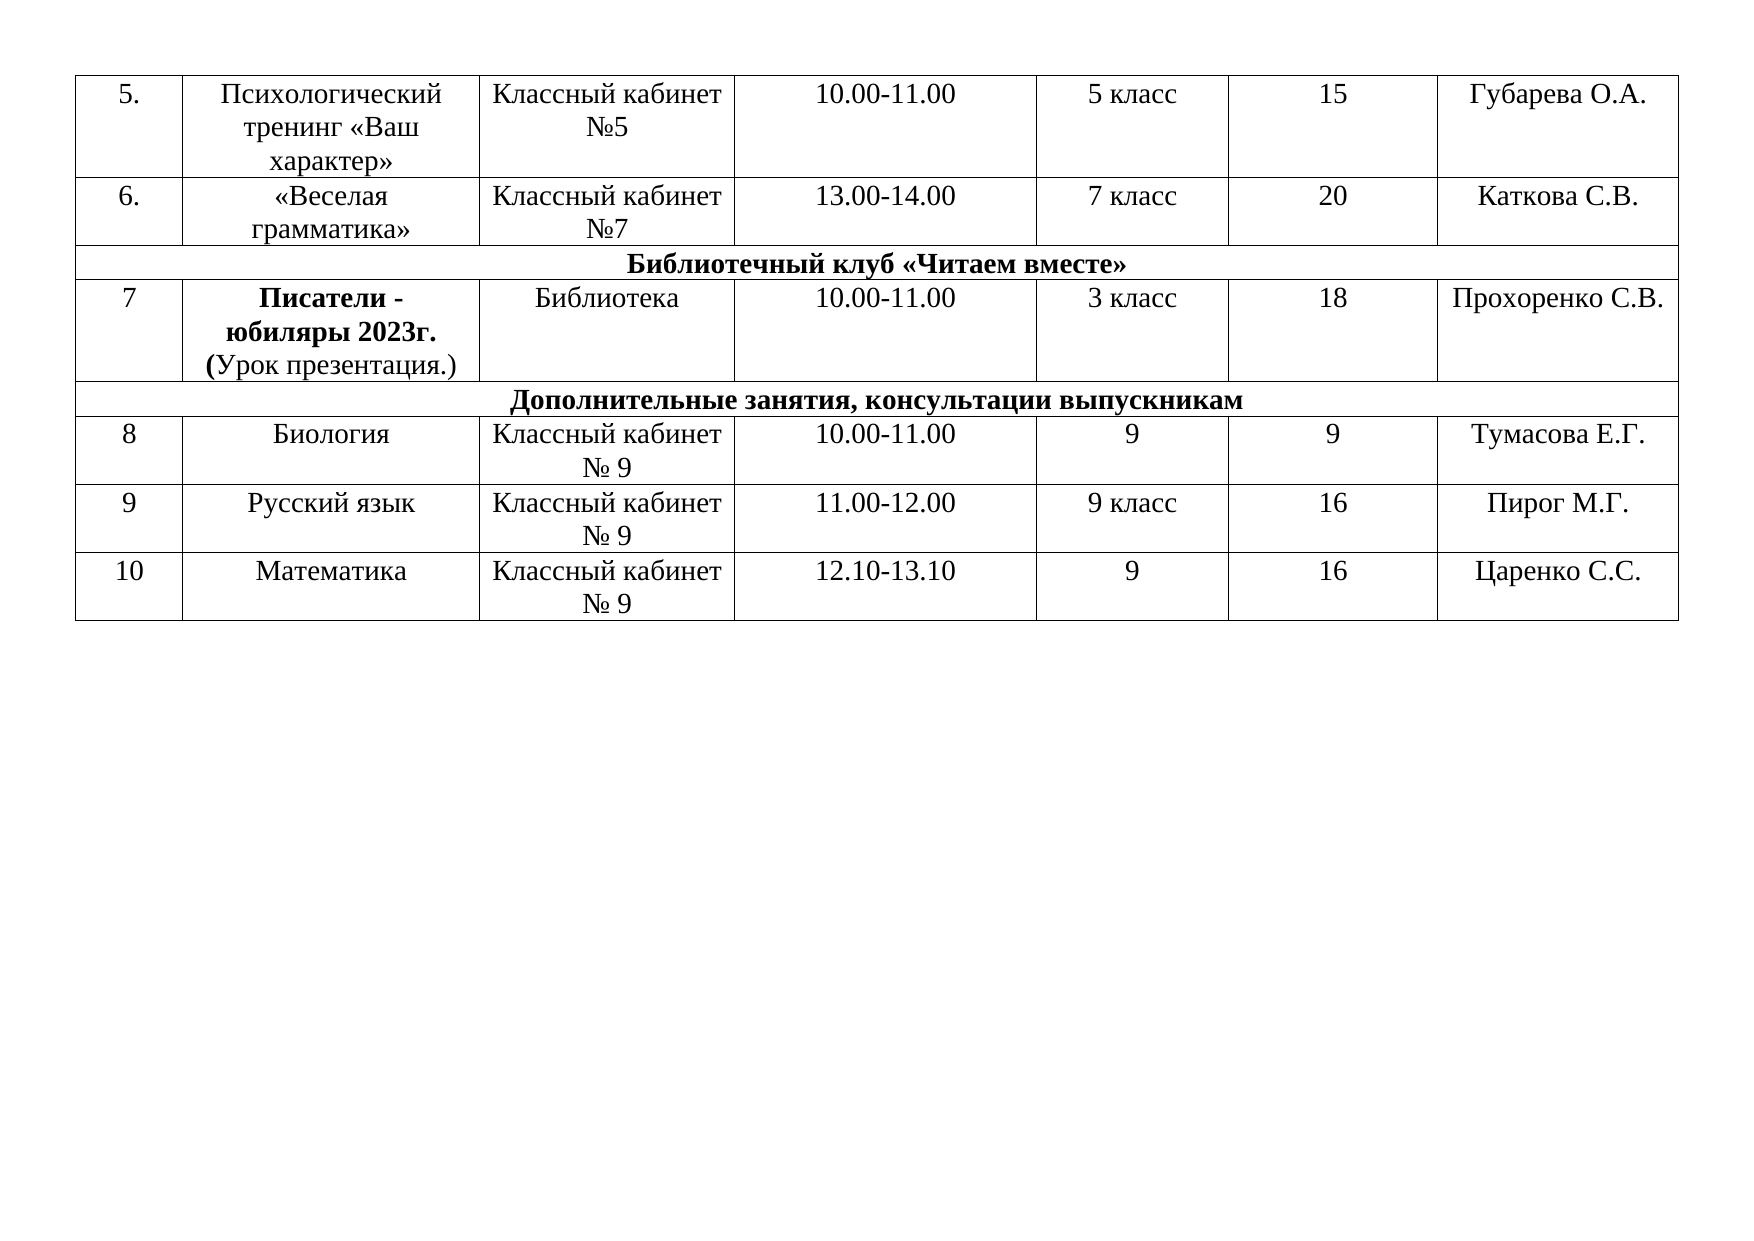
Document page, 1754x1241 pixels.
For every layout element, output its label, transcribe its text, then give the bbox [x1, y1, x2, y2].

table_cell Классный кабинет № 9 [480, 553, 734, 620]
table_cell 10.00-11.00 [735, 280, 1036, 381]
table_cell 10.00-11.00 [735, 76, 1036, 177]
table_cell 9 класс [1037, 485, 1228, 552]
table_cell 13.00-14.00 [735, 178, 1036, 245]
table_cell 11.00-12.00 [735, 485, 1036, 552]
table_cell Царенко С.С. [1438, 553, 1678, 620]
table_cell Математика [183, 553, 479, 620]
table_cell Русский язык [183, 485, 479, 552]
table_cell Классный кабинет №7 [480, 178, 734, 245]
table_cell Психологический тренинг «Ваш характер» [183, 76, 479, 177]
table_cell 9 [1229, 417, 1437, 484]
table_cell Библиотека [480, 280, 734, 381]
table_cell Классный кабинет № 9 [480, 417, 734, 484]
table_cell Губарева О.А. [1438, 76, 1678, 177]
table_cell Библиотечный клуб «Читаем вместе» [76, 246, 1678, 279]
table_cell 3 класс [1037, 280, 1228, 381]
table_cell Классный кабинет № 9 [480, 485, 734, 552]
table_cell Каткова С.В. [1438, 178, 1678, 245]
table_cell 6. [76, 178, 182, 245]
table_cell 10.00-11.00 [735, 417, 1036, 484]
table_cell Классный кабинет №5 [480, 76, 734, 177]
table_cell 7 класс [1037, 178, 1228, 245]
table_cell 5. [76, 76, 182, 177]
table_cell Пирог М.Г. [1438, 485, 1678, 552]
table_cell 9 [1037, 553, 1228, 620]
table_cell Прохоренко С.В. [1438, 280, 1678, 381]
table_cell 5 класс [1037, 76, 1228, 177]
table_cell «Веселая грамматика» [183, 178, 479, 245]
table_cell 9 [76, 485, 182, 552]
table_cell 15 [1229, 76, 1437, 177]
table_cell 8 [76, 417, 182, 484]
table_cell 16 [1229, 553, 1437, 620]
table_cell Писатели - юбиляры 2023г. (Урок презентация.) [183, 280, 479, 381]
table_cell Дополнительные занятия, консультации выпускникам [76, 382, 1678, 416]
table_cell 16 [1229, 485, 1437, 552]
table_cell 18 [1229, 280, 1437, 381]
table_cell 12.10-13.10 [735, 553, 1036, 620]
table_cell 7 [76, 280, 182, 381]
table_cell Биология [183, 417, 479, 484]
table_cell 10 [76, 553, 182, 620]
table_cell Тумасова Е.Г. [1438, 417, 1678, 484]
table_cell 20 [1229, 178, 1437, 245]
table_cell 9 [1037, 417, 1228, 484]
